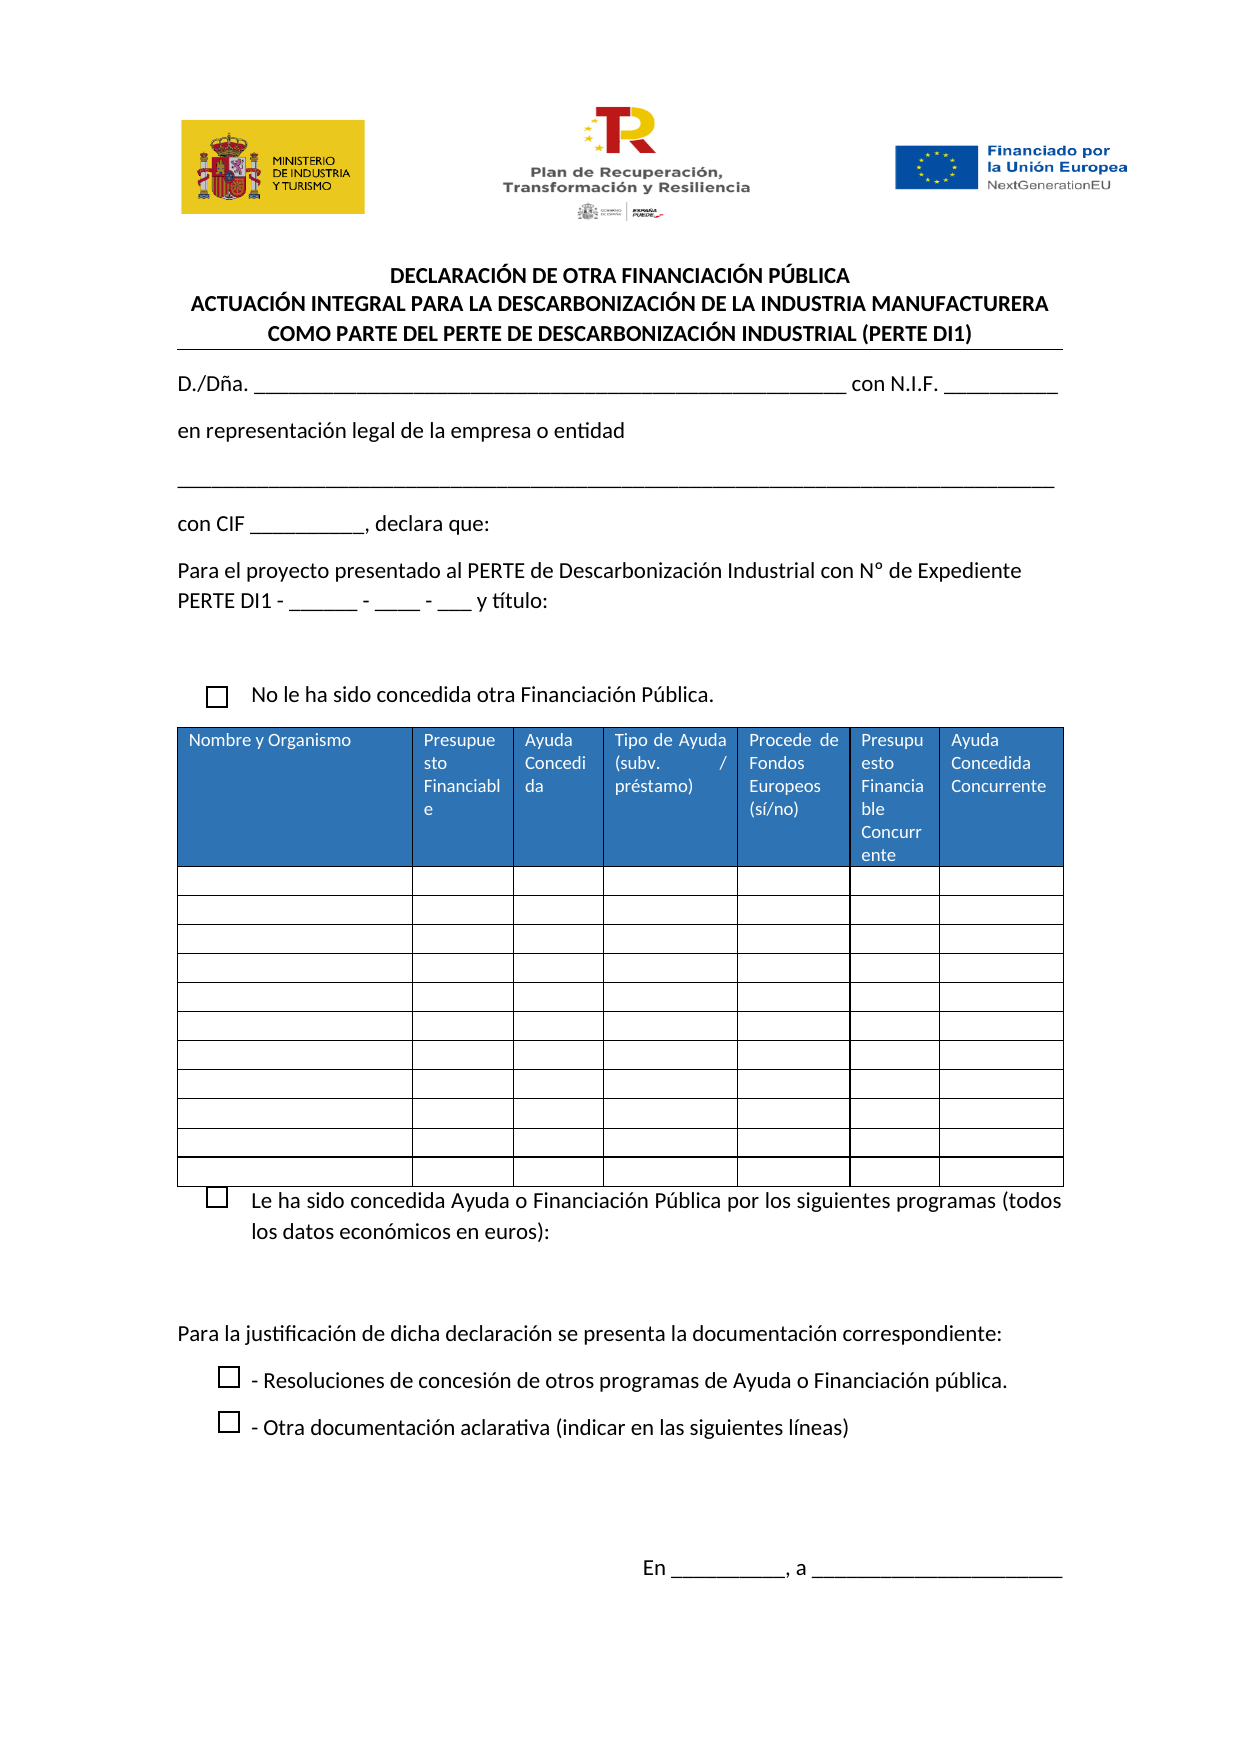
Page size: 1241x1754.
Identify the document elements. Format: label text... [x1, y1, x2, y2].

table_cell [514, 896, 603, 924]
table_cell [413, 1158, 513, 1186]
table_cell [178, 1158, 412, 1186]
table_cell [738, 1099, 849, 1127]
table_cell [851, 1041, 939, 1069]
table_cell [940, 1099, 1063, 1127]
table_cell [178, 1041, 412, 1069]
table_cell [940, 925, 1063, 953]
table_cell [738, 925, 849, 953]
table_cell [940, 896, 1063, 924]
table_cell [851, 1099, 939, 1127]
table_cell [514, 1012, 603, 1040]
text En __________, a ______________________ [177, 1553, 1063, 1581]
table_header Ayuda Concedida Concurrente [940, 728, 1063, 866]
text _____________________________________________________________________________ [177, 463, 1063, 491]
table_cell [940, 1070, 1063, 1098]
table_cell [178, 1070, 412, 1098]
table_cell [940, 954, 1063, 982]
table_cell [851, 1012, 939, 1040]
table_cell [738, 1158, 849, 1186]
table_cell [851, 925, 939, 953]
table_header Presupuesto Financiable [413, 728, 513, 866]
table_header Tipo de Ayuda (subv. / préstamo) [604, 728, 737, 866]
table_cell [514, 983, 603, 1011]
text en representación legal de la empresa o entidad [177, 416, 1063, 444]
text - Otra documentación aclarativa (indicar en las siguientes líneas) [177, 1413, 1063, 1441]
table_header Ayuda Concedida [514, 728, 603, 866]
table_cell [604, 983, 737, 1011]
table_cell [851, 1129, 939, 1156]
table_cell [738, 896, 849, 924]
text ACTUACIÓN INTEGRAL PARA LA DESCARBONIZACIÓN DE LA INDUSTRIA MANUFACTURERA COMO PARTE DEL PERTE DE DESCARBONIZACIÓN INDUSTRIAL (PERTE DI1) [177, 289, 1063, 349]
table_cell [940, 1158, 1063, 1186]
table_cell [851, 983, 939, 1011]
table_header Nombre y Organismo [178, 728, 412, 866]
text D./Dña. ____________________________________________________ con N.I.F. __________ [177, 369, 1063, 397]
table_cell [178, 1099, 412, 1127]
text DECLARACIÓN DE OTRA FINANCIACIÓN PÚBLICA [177, 261, 1063, 289]
table_cell [604, 1129, 737, 1156]
text Le ha sido concedida Ayuda o Financiación Pública por los siguientes programas (todos los datos económicos en euros): [251, 1187, 1063, 1245]
table_cell [604, 896, 737, 924]
table_cell [851, 867, 939, 895]
table_cell [413, 1099, 513, 1127]
table_cell [413, 1129, 513, 1156]
table_header Procede de Fondos Europeos (sí/no) [738, 728, 849, 866]
table_cell [604, 867, 737, 895]
table_cell [413, 925, 513, 953]
table_cell [514, 1129, 603, 1156]
table_cell [604, 925, 737, 953]
table_cell [604, 1012, 737, 1040]
table_cell [413, 1070, 513, 1098]
table_cell [604, 1099, 737, 1127]
table_cell [604, 1158, 737, 1186]
table_cell [851, 954, 939, 982]
table_cell [738, 867, 849, 895]
table_cell [738, 954, 849, 982]
text Para el proyecto presentado al PERTE de Descarbonización Industrial con Nº de Expediente PERTE DI1 - ______ - ____ - ___ y título: [177, 556, 1063, 615]
text Para la justificación de dicha declaración se presenta la documentación correspondiente: [177, 1319, 1063, 1347]
table_cell [413, 1041, 513, 1069]
table_cell [178, 867, 412, 895]
table_cell [514, 954, 603, 982]
table_cell [940, 1012, 1063, 1040]
table_cell [178, 954, 412, 982]
table_cell [514, 1070, 603, 1098]
table_cell [514, 1099, 603, 1127]
table_header Presupuesto Financiable Concurrente [851, 728, 939, 866]
table_cell [851, 1158, 939, 1186]
table_cell [604, 954, 737, 982]
text con CIF __________, declara que: [177, 509, 1063, 538]
table_cell [178, 896, 412, 924]
table_cell [413, 983, 513, 1011]
table_cell [851, 1070, 939, 1098]
table_cell [604, 1041, 737, 1069]
table_cell [178, 925, 412, 953]
table_cell [413, 954, 513, 982]
table_cell [851, 896, 939, 924]
table_cell [413, 1012, 513, 1040]
table_cell [178, 1012, 412, 1040]
text - Resoluciones de concesión de otros programas de Ayuda o Financiación pública. [251, 1366, 1063, 1394]
table_cell [604, 1070, 737, 1098]
table_cell [738, 1070, 849, 1098]
table_cell [738, 1012, 849, 1040]
table_cell [178, 983, 412, 1011]
text No le ha sido concedida otra Financiación Pública. [177, 680, 1063, 708]
table_cell [413, 867, 513, 895]
picture [875, 138, 1137, 201]
table_cell [514, 925, 603, 953]
table_cell [738, 1041, 849, 1069]
table_cell [940, 867, 1063, 895]
table_cell [514, 867, 603, 895]
table_cell [178, 1129, 412, 1156]
table_cell [738, 1129, 849, 1156]
table_cell [940, 1129, 1063, 1156]
table_cell [514, 1158, 603, 1186]
table_cell [514, 1041, 603, 1069]
picture [493, 101, 763, 220]
table_cell [940, 1041, 1063, 1069]
table_cell [940, 983, 1063, 1011]
table_cell [738, 983, 849, 1011]
table_cell [413, 896, 513, 924]
